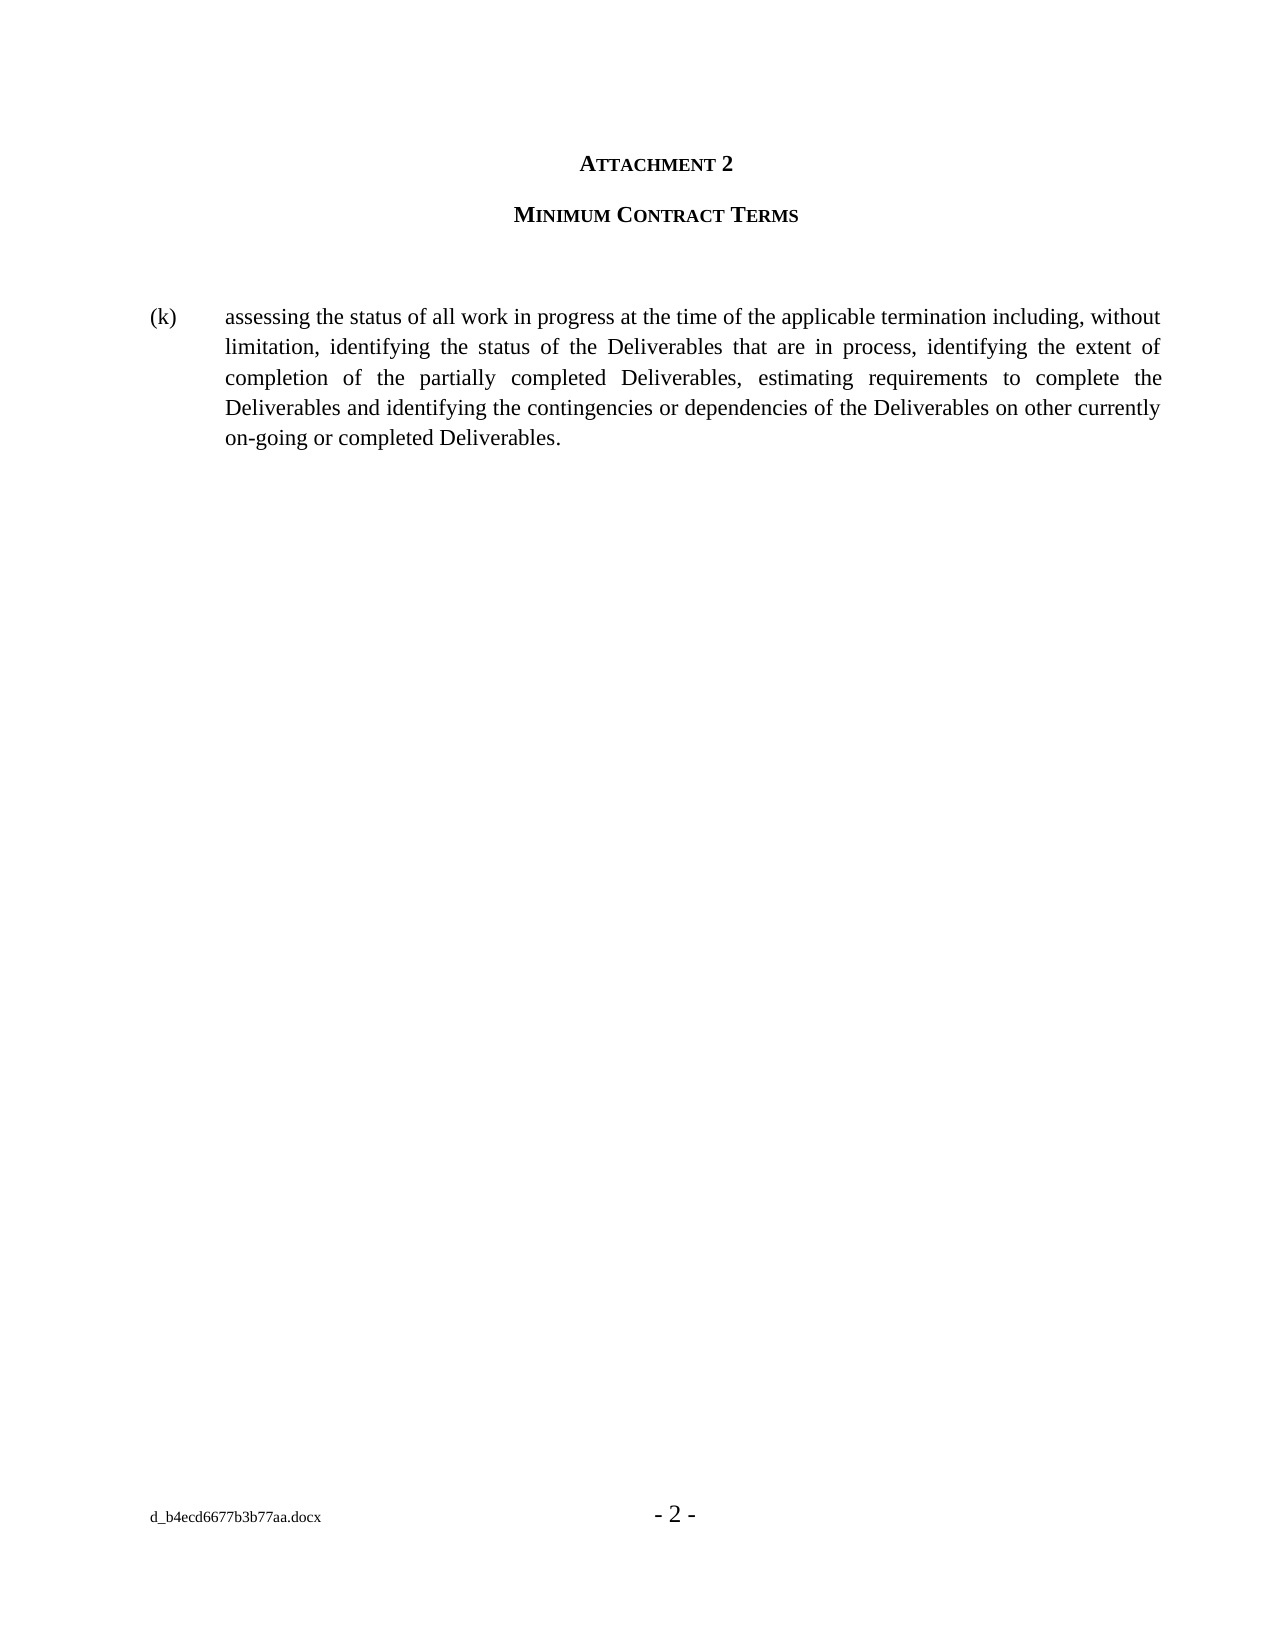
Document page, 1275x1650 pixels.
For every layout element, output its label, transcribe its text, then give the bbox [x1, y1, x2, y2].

text (k) assessing the status of all work in progress at the time of the applicable termination including, without limitation, identifying the status of the Deliverables that are in process, identifying the extent of completion of the partially completed Deliverables, estimating requirements to complete the Deliverables and identifying the contingencies or dependencies of the Deliverables on other currently on-going or completed Deliverables. [150, 303, 1162, 450]
